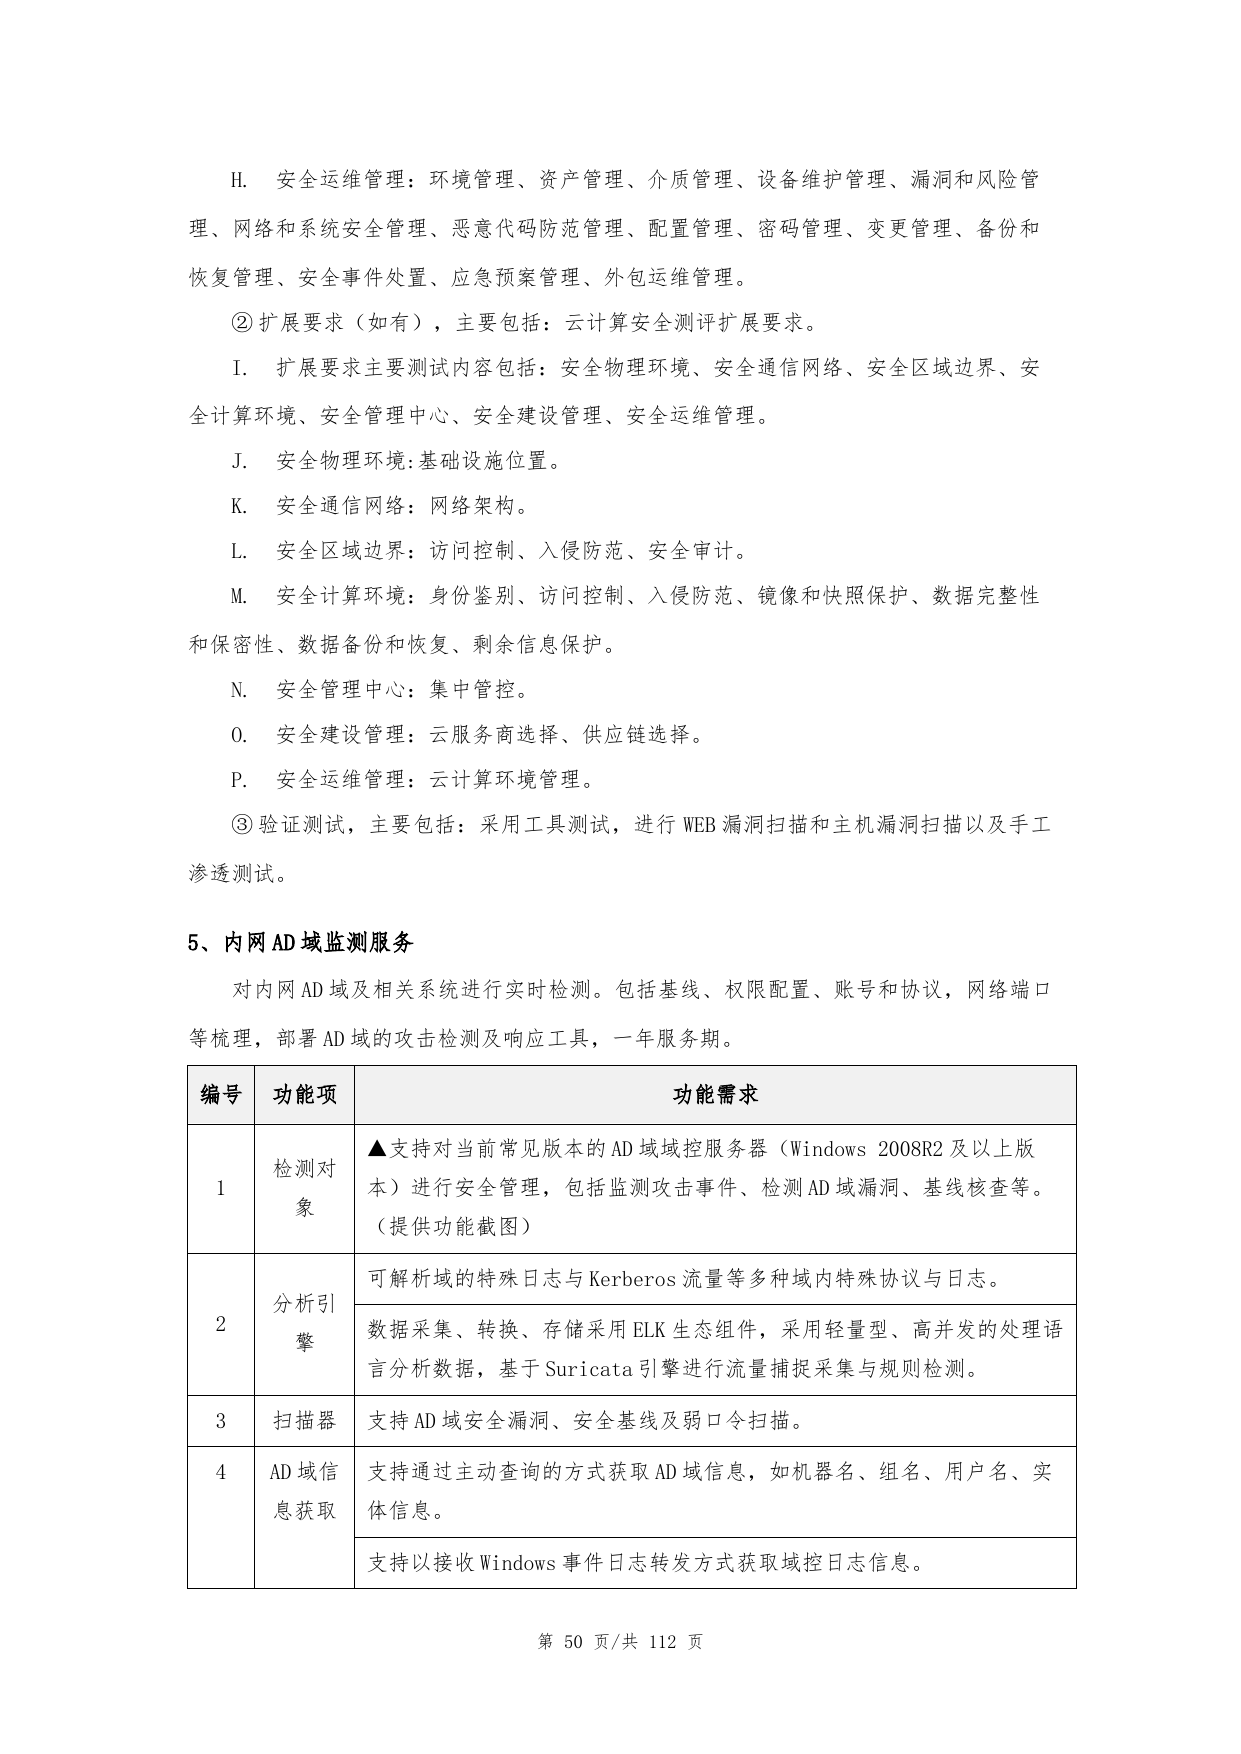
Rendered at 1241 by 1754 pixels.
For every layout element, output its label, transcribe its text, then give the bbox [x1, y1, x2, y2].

list 安全管理中心：集中管控。 [187, 672, 1053, 704]
table_cell 4 [188, 1447, 254, 1588]
table_cell 支持以接收Windows事件日志转发方式获取域控日志信息。 [355, 1538, 1076, 1588]
table_header 功能需求 [355, 1066, 1076, 1123]
table_cell AD域信息获取 [255, 1447, 354, 1588]
list 安全物理环境:基础设施位置。 [187, 443, 1053, 476]
list 安全建设管理：云服务商选择、供应链选择。 [187, 717, 1053, 749]
title 5、内网AD域监测服务 [187, 913, 1053, 959]
list ②扩展要求（如有），主要包括：云计算安全测评扩展要求。 [231, 304, 1053, 337]
table_cell 分析引擎 [255, 1254, 354, 1395]
list 扩展要求主要测试内容包括：安全物理环境、安全通信网络、安全区域边界、安全计算环境、安全管理中心、安全建设管理、安全运维管理。 [187, 349, 1053, 431]
table_header 功能项 [255, 1066, 354, 1123]
text ③验证测试，主要包括：采用工具测试，进行WEB漏洞扫描和主机漏洞扫描以及手工渗透测试。 [187, 807, 1053, 888]
text 对内网AD域及相关系统进行实时检测。包括基线、权限配置、账号和协议，网络端口等梳理，部署AD域的攻击检测及响应工具，一年服务期。 [187, 972, 1053, 1053]
table_cell ▲支持对当前常见版本的AD域域控服务器（Windows 2008R2及以上版本）进行安全管理，包括监测攻击事件、检测AD域漏洞、基线核查等。（提供功能截图） [355, 1125, 1076, 1253]
list 安全通信网络：网络架构。 [187, 488, 1053, 521]
list 安全运维管理：云计算环境管理。 [187, 762, 1053, 794]
table_header 编号 [188, 1066, 254, 1123]
list 安全运维管理：环境管理、资产管理、介质管理、设备维护管理、漏洞和风险管理、网络和系统安全管理、恶意代码防范管理、配置管理、密码管理、变更管理、备份和恢复管理、安全事件处置、应急预案管理、外包运维管理。 [187, 162, 1053, 292]
table_cell 支持AD域安全漏洞、安全基线及弱口令扫描。 [355, 1396, 1076, 1446]
table_cell 可解析域的特殊日志与Kerberos流量等多种域内特殊协议与日志。 [355, 1254, 1076, 1304]
table_cell 3 [188, 1396, 254, 1446]
table_cell 检测对象 [255, 1125, 354, 1253]
list 安全区域边界：访问控制、入侵防范、安全审计。 [187, 533, 1053, 566]
table_cell 支持通过主动查询的方式获取AD域信息，如机器名、组名、用户名、实体信息。 [355, 1447, 1076, 1537]
table_cell 2 [188, 1254, 254, 1395]
table_cell 扫描器 [255, 1396, 354, 1446]
table_cell 1 [188, 1125, 254, 1253]
table_cell 数据采集、转换、存储采用ELK生态组件，采用轻量型、高并发的处理语言分析数据，基于Suricata引擎进行流量捕捉采集与规则检测。 [355, 1305, 1076, 1395]
list 安全计算环境：身份鉴别、访问控制、入侵防范、镜像和快照保护、数据完整性和保密性、数据备份和恢复、剩余信息保护。 [187, 578, 1053, 659]
